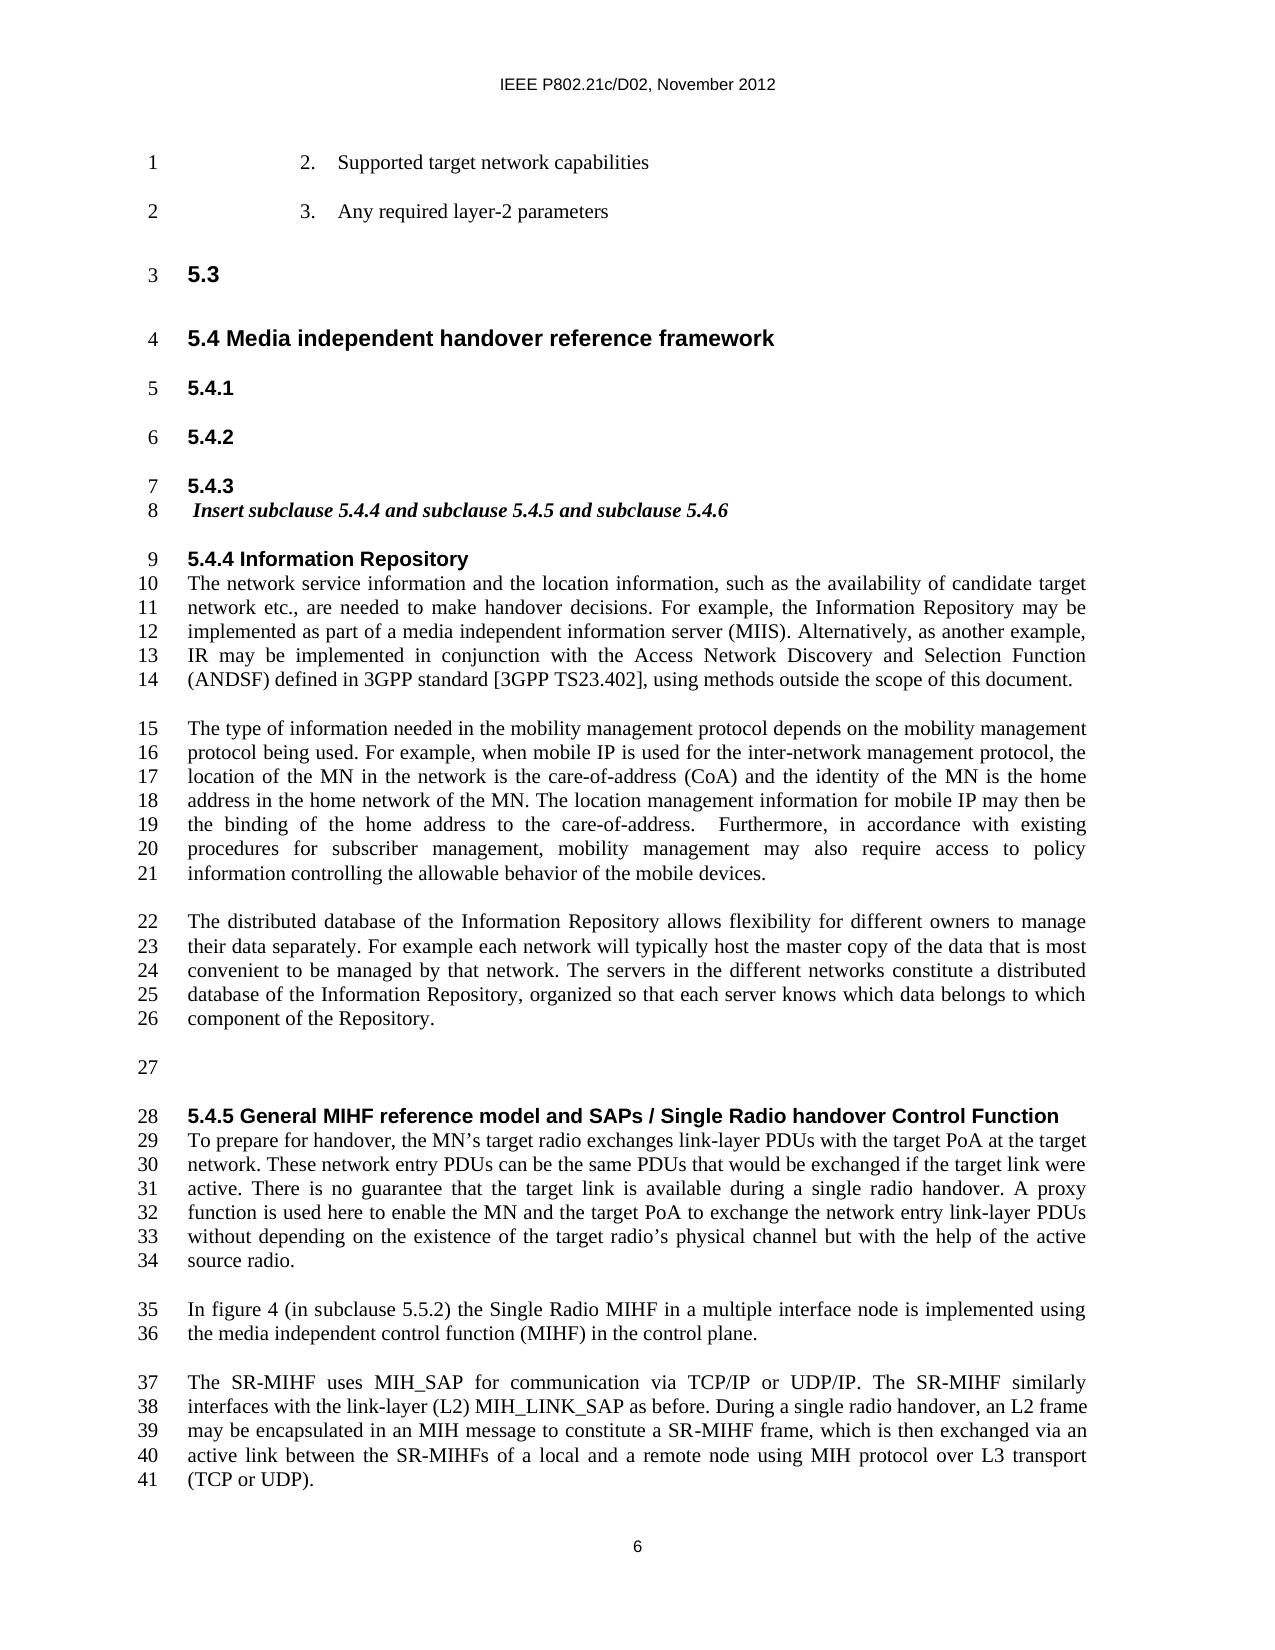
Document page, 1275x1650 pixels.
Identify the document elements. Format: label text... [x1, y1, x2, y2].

text To prepare for handover, the MN’s target radio exchanges link-layer PDUs with the target PoA at the target network. These network entry PDUs can be the same PDUs that would be exchanged if the target link were active. There is no guarantee that the target link is available during a single radio handover. A proxy function is used here to enable the MN and the target PoA to exchange the network entry link-layer PDUs without depending on the existence of the target radio’s physical channel but with the help of the active source radio. [187, 1128, 1087, 1272]
text The network service information and the location information, such as the availability of candidate target network etc., are needed to make handover decisions. For example, the Information Repository may be implemented as part of a media independent information server (MIIS). Alternatively, as another example, IR may be implemented in conjunction with the Access Network Discovery and Selection Function (ANDSF) defined in 3GPP standard [3GPP TS23.402], using methods outside the scope of this document. [187, 571, 1087, 691]
text The distributed database of the Information Repository allows flexibility for different owners to manage their data separately. For example each network will typically host the master copy of the data that is most convenient to be managed by that network. The servers in the different networks constitute a distributed database of the Information Repository, organized so that each server knows which data belongs to which component of the Repository. [187, 909, 1087, 1030]
text The SR-MIHF uses MIH_SAP for communication via TCP/IP or UDP/IP. The SR-MIHF similarly interfaces with the link-layer (L2) MIH_LINK_SAP as before. During a single radio handover, an L2 frame may be encapsulated in an MIH message to constitute a SR-MIHF frame, which is then exchanged via an active link between the SR-MIHFs of a local and a remote node using MIH protocol over L3 transport (TCP or UDP). [187, 1370, 1087, 1491]
list Supported target network capabilities [300, 150, 1087, 174]
text The type of information needed in the mobility management protocol depends on the mobility management protocol being used. For example, when mobile IP is used for the inter-network management protocol, the location of the MN in the network is the care-of-address (CoA) and the identity of the MN is the home address in the home network of the MN. The location management information for mobile IP may then be the binding of the home address to the care-of-address. Furthermore, in accordance with existing procedures for subscriber management, mobility management may also require access to policy information controlling the allowable behavior of the mobile devices. [187, 716, 1087, 884]
list Any required layer-2 parameters [300, 199, 1087, 223]
text Insert subclause 5.4.4 and subclause 5.4.5 and subclause 5.4.6 [187, 498, 1087, 522]
text Information Repository [187, 547, 1087, 571]
text Media independent handover reference framework [187, 324, 1087, 351]
text In figure 4 (in subclause 5.5.2) the Single Radio MIHF in a multiple interface node is implemented using the media independent control function (MIHF) in the control plane. [187, 1297, 1087, 1345]
text General MIHF reference model and SAPs / Single Radio handover Control Function [187, 1104, 1087, 1128]
